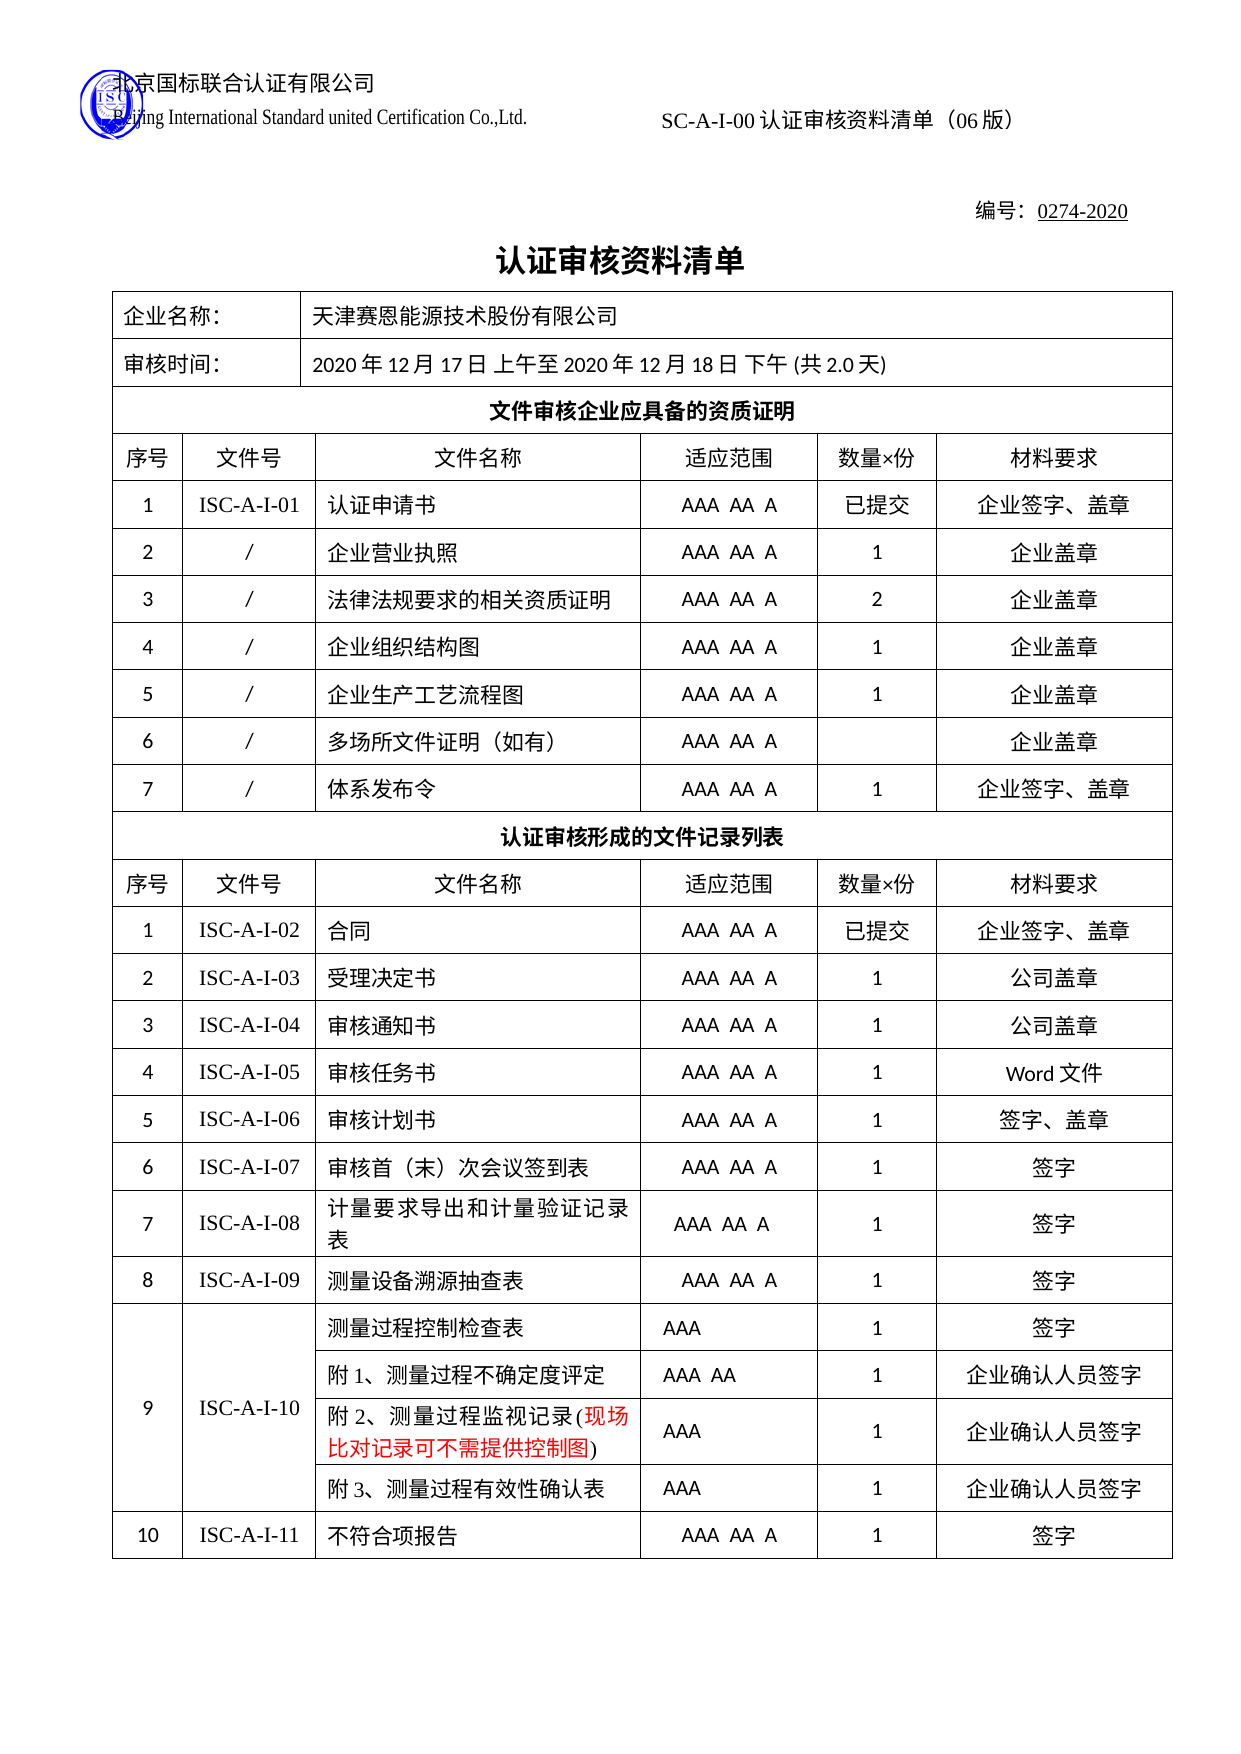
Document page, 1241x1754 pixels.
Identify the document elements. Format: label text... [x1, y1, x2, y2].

table_cell 1 [818, 1143, 936, 1189]
table_header 企业名称： [113, 292, 300, 338]
table_cell 不符合项报告 [316, 1512, 640, 1558]
table_cell 1 [818, 1001, 936, 1048]
text 认证审核资料清单 [112, 226, 1128, 291]
picture [79, 69, 143, 139]
table_cell 1 [818, 954, 936, 1000]
table_cell 6 [113, 1143, 182, 1189]
table_cell 体系发布令 [316, 765, 640, 811]
table_cell AAA AA A [641, 670, 817, 717]
table_cell 3 [113, 576, 182, 622]
table_cell AAA AA A [641, 1049, 817, 1095]
table_cell ISC-A-I-04 [183, 1001, 315, 1048]
table_cell 企业确认人员签字 [937, 1465, 1172, 1511]
table_cell ISC-A-I-08 [183, 1191, 315, 1256]
table_cell 1 [818, 765, 936, 811]
table_cell 1 [818, 1191, 936, 1256]
table_cell 1 [818, 1049, 936, 1095]
table_cell 1 [818, 670, 936, 717]
table_cell AAA [641, 1465, 817, 1511]
table_cell 公司盖章 [937, 954, 1172, 1000]
table_cell 公司盖章 [937, 1001, 1172, 1048]
table_cell 材料要求 [937, 434, 1172, 480]
table_cell 已提交 [818, 907, 936, 953]
table_cell 签字 [937, 1143, 1172, 1189]
table_cell ISC-A-I-06 [183, 1096, 315, 1142]
table_cell ISC-A-I-07 [183, 1143, 315, 1189]
table_cell 已提交 [818, 481, 936, 527]
table_cell 审核计划书 [316, 1096, 640, 1142]
table_cell 5 [113, 1096, 182, 1142]
table_cell 4 [113, 623, 182, 669]
table_cell 文件审核企业应具备的资质证明 [113, 387, 1172, 433]
table_cell AAA AA A [641, 529, 817, 575]
table_cell AAA AA A [641, 718, 817, 764]
table_cell 1 [818, 623, 936, 669]
table_cell 企业营业执照 [316, 529, 640, 575]
table_cell ISC-A-I-11 [183, 1512, 315, 1558]
table_cell / [183, 623, 315, 669]
table_cell ISC-A-I-03 [183, 954, 315, 1000]
table_cell 审核时间： [113, 339, 300, 386]
table_cell 8 [113, 1257, 182, 1303]
table_cell 签字 [937, 1512, 1172, 1558]
table_cell AAA AA A [641, 623, 817, 669]
table_cell 计量要求导出和计量验证记录表 [316, 1191, 640, 1256]
table_cell 4 [113, 1049, 182, 1095]
table_cell ISC-A-I-10 [183, 1304, 315, 1511]
table_cell 1 [818, 1351, 936, 1397]
table_cell ISC-A-I-09 [183, 1257, 315, 1303]
table_cell 2 [818, 576, 936, 622]
table_cell 企业盖章 [937, 529, 1172, 575]
table_cell AAA AA A [641, 1191, 817, 1256]
table_cell 1 [818, 1512, 936, 1558]
table_cell 签字、盖章 [937, 1096, 1172, 1142]
table_cell [818, 718, 936, 764]
table_cell 文件号 [183, 434, 315, 480]
table_cell 附1、测量过程不确定度评定 [316, 1351, 640, 1397]
table_cell AAA AA A [641, 1143, 817, 1189]
table_cell 文件名称 [316, 860, 640, 906]
table_cell AAA [641, 1304, 817, 1350]
table_cell 6 [113, 718, 182, 764]
table_cell 适应范围 [641, 860, 817, 906]
table_cell AAA AA [641, 1351, 817, 1397]
table_cell 2020年12月17日 上午至2020年12月18日 下午 (共2.0天) [301, 339, 1172, 386]
table_cell 企业盖章 [937, 576, 1172, 622]
table_cell AAA AA A [641, 954, 817, 1000]
table_cell 法律法规要求的相关资质证明 [316, 576, 640, 622]
table_cell 材料要求 [937, 860, 1172, 906]
table_cell AAA AA A [641, 1512, 817, 1558]
table_cell AAA AA A [641, 907, 817, 953]
table_cell 企业盖章 [937, 718, 1172, 764]
table_cell 7 [113, 1191, 182, 1256]
table_cell 审核任务书 [316, 1049, 640, 1095]
table_cell 签字 [937, 1257, 1172, 1303]
table_cell 企业确认人员签字 [937, 1399, 1172, 1463]
table_cell AAA AA A [641, 576, 817, 622]
table_cell 1 [818, 1399, 936, 1463]
table_cell 签字 [937, 1304, 1172, 1350]
table_cell 企业组织结构图 [316, 623, 640, 669]
table_cell 适应范围 [641, 434, 817, 480]
text 编号：0274-2020 [112, 193, 1128, 226]
table_cell 序号 [113, 860, 182, 906]
table_cell 7 [113, 765, 182, 811]
table_cell 企业盖章 [937, 623, 1172, 669]
table_cell ISC-A-I-02 [183, 907, 315, 953]
table_cell / [183, 576, 315, 622]
table_cell 企业生产工艺流程图 [316, 670, 640, 717]
table_cell AAA AA A [641, 1001, 817, 1048]
table_cell ISC-A-I-05 [183, 1049, 315, 1095]
table_cell 序号 [113, 434, 182, 480]
table_cell 企业签字、盖章 [937, 481, 1172, 527]
table_cell 合同 [316, 907, 640, 953]
table_cell AAA AA A [641, 1257, 817, 1303]
table_cell 1 [818, 1096, 936, 1142]
table_cell 1 [113, 907, 182, 953]
table_cell 文件名称 [316, 434, 640, 480]
table_cell 数量×份 [818, 860, 936, 906]
table_cell 附2、测量过程监视记录(现场比对记录可不需提供控制图) [316, 1399, 640, 1463]
table_cell 审核通知书 [316, 1001, 640, 1048]
table_cell 认证审核形成的文件记录列表 [113, 812, 1172, 858]
table_cell 1 [818, 1257, 936, 1303]
table_cell ISC-A-I-01 [183, 481, 315, 527]
table_cell 1 [113, 481, 182, 527]
table_cell AAA AA A [641, 1096, 817, 1142]
table_cell 多场所文件证明（如有） [316, 718, 640, 764]
table_cell 附3、测量过程有效性确认表 [316, 1465, 640, 1511]
table_cell 5 [113, 670, 182, 717]
table_cell 10 [113, 1512, 182, 1558]
table_cell 企业签字、盖章 [937, 907, 1172, 953]
table_cell 1 [818, 529, 936, 575]
table_cell 文件号 [183, 860, 315, 906]
table_cell 1 [818, 1304, 936, 1350]
table_cell AAA AA A [641, 481, 817, 527]
table_cell 认证申请书 [316, 481, 640, 527]
table_cell 1 [818, 1465, 936, 1511]
table_cell 9 [113, 1304, 182, 1511]
table_cell 企业确认人员签字 [937, 1351, 1172, 1397]
table_cell 2 [113, 954, 182, 1000]
table_cell AAA AA A [641, 765, 817, 811]
table_cell 测量设备溯源抽查表 [316, 1257, 640, 1303]
table_cell AAA [641, 1399, 817, 1463]
table_cell / [183, 529, 315, 575]
table_cell 受理决定书 [316, 954, 640, 1000]
table_cell 数量×份 [818, 434, 936, 480]
table_cell 企业签字、盖章 [937, 765, 1172, 811]
table_cell Word文件 [937, 1049, 1172, 1095]
table_cell / [183, 718, 315, 764]
table_cell 签字 [937, 1191, 1172, 1256]
table_cell 测量过程控制检查表 [316, 1304, 640, 1350]
table_cell 审核首（末）次会议签到表 [316, 1143, 640, 1189]
table_cell 3 [113, 1001, 182, 1048]
table_cell / [183, 670, 315, 717]
table_cell / [183, 765, 315, 811]
table_cell 2 [113, 529, 182, 575]
table_header 天津赛恩能源技术股份有限公司 [301, 292, 1172, 338]
table_cell 企业盖章 [937, 670, 1172, 717]
